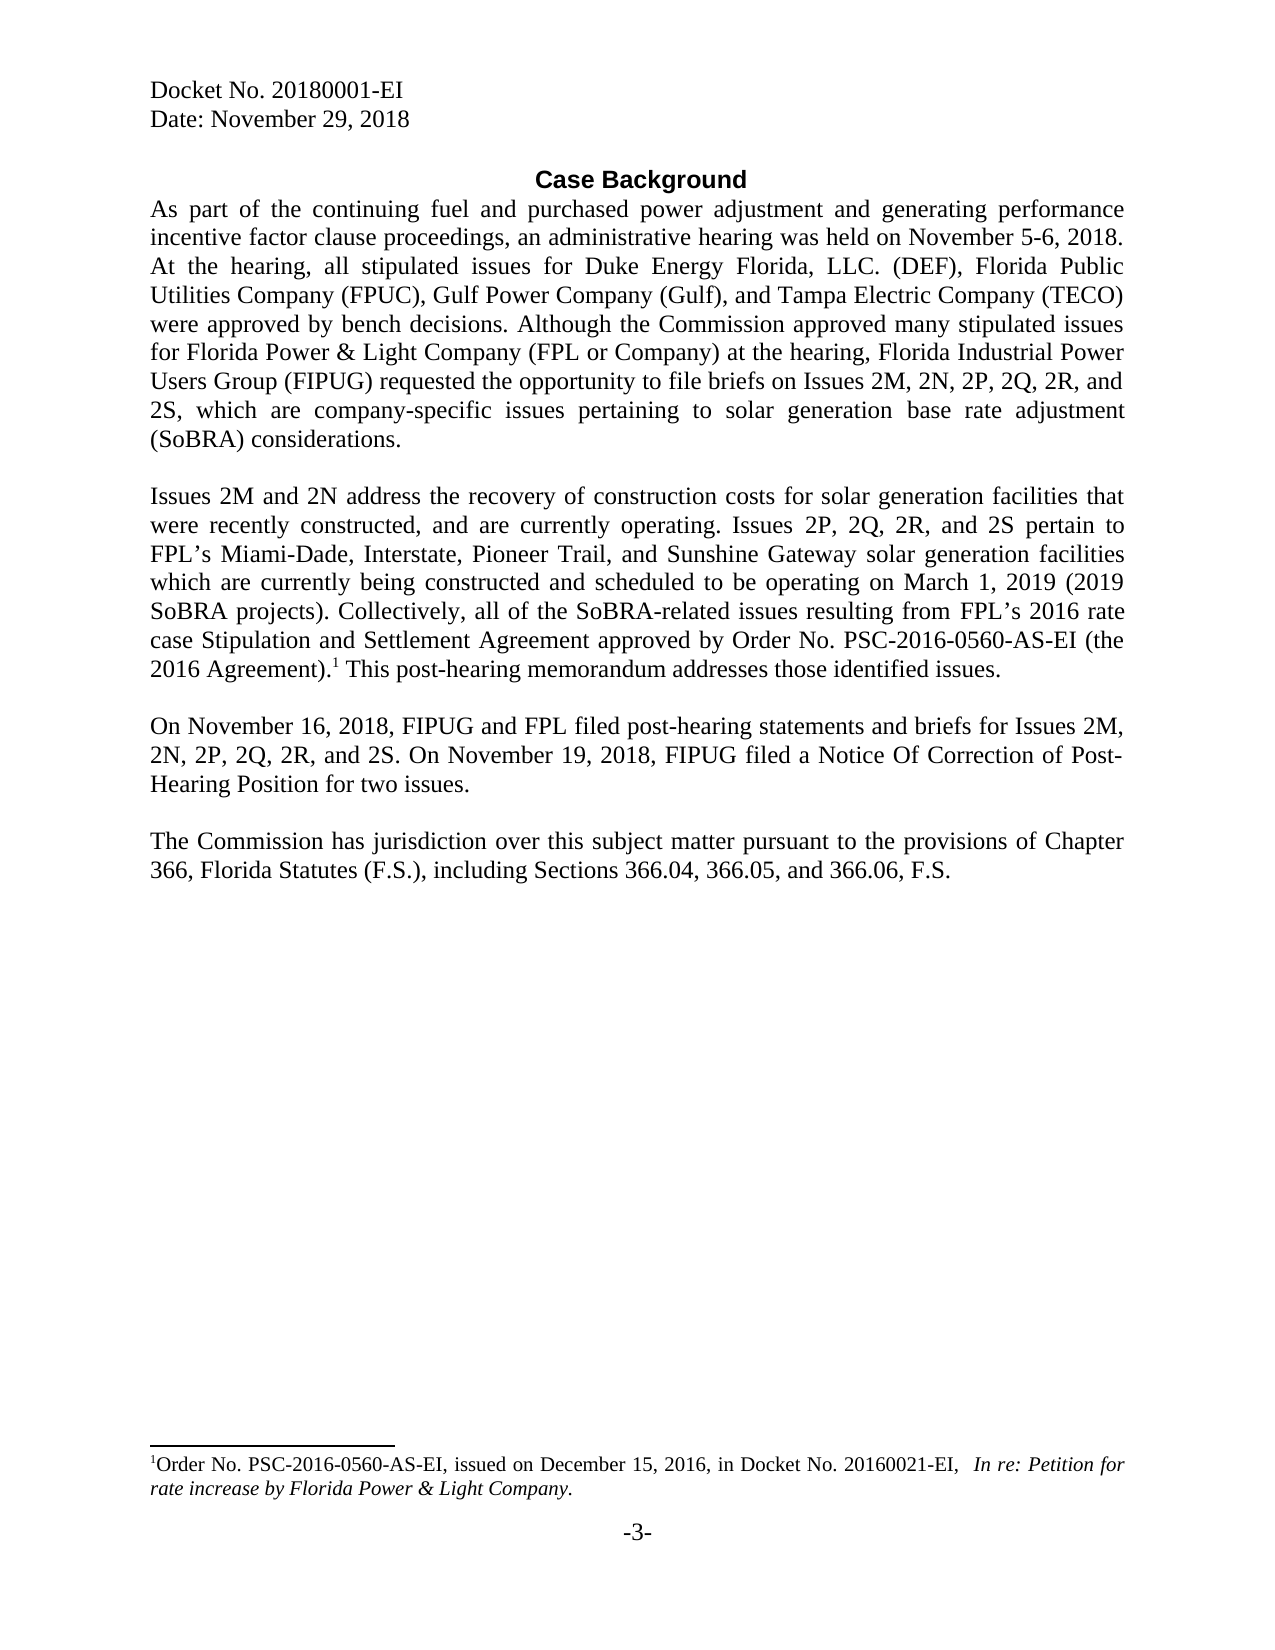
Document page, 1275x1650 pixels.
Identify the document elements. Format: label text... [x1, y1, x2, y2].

text Issues 2M and 2N address the recovery of construction costs for solar generation facilities that were recently constructed, and are currently operating. Issues 2P, 2Q, 2R, and 2S pertain to FPL’s Miami-Dade, Interstate, Pioneer Trail, and Sunshine Gateway solar generation facilities which are currently being constructed and scheduled to be operating on March 1, 2019 (2019 SoBRA projects). Collectively, all of the SoBRA-related issues resulting from FPL’s 2016 rate case Stipulation and Settlement Agreement approved by Order No. PSC-2016-0560-AS-EI (the 2016 Agreement). This post-hearing memorandum addresses those identified issues. [150, 481, 1125, 682]
text As part of the continuing fuel and purchased power adjustment and generating performance incentive factor clause proceedings, an administrative hearing was held on November 5-6, 2018. At the hearing, all stipulated issues for Duke Energy Florida, LLC. (DEF), Florida Public Utilities Company (FPUC), Gulf Power Company (Gulf), and Tampa Electric Company (TECO) were approved by bench decisions. Although the Commission approved many stipulated issues for Florida Power & Light Company (FPL or Company) at the hearing, Florida Industrial Power Users Group (FIPUG) requested the opportunity to file briefs on Issues 2M, 2N, 2P, 2Q, 2R, and 2S, which are company-specific issues pertaining to solar generation base rate adjustment (SoBRA) considerations. [150, 194, 1125, 452]
subtitle Case Background [150, 165, 1125, 194]
text The Commission has jurisdiction over this subject matter pursuant to the provisions of Chapter 366, Florida Statutes (F.S.), including Sections 366.04, 366.05, and 366.06, F.S. [150, 826, 1125, 884]
text On November 16, 2018, FIPUG and FPL filed post-hearing statements and briefs for Issues 2M, 2N, 2P, 2Q, 2R, and 2S. On November 19, 2018, FIPUG filed a Notice Of Correction of Post-Hearing Position for two issues. [150, 711, 1125, 797]
